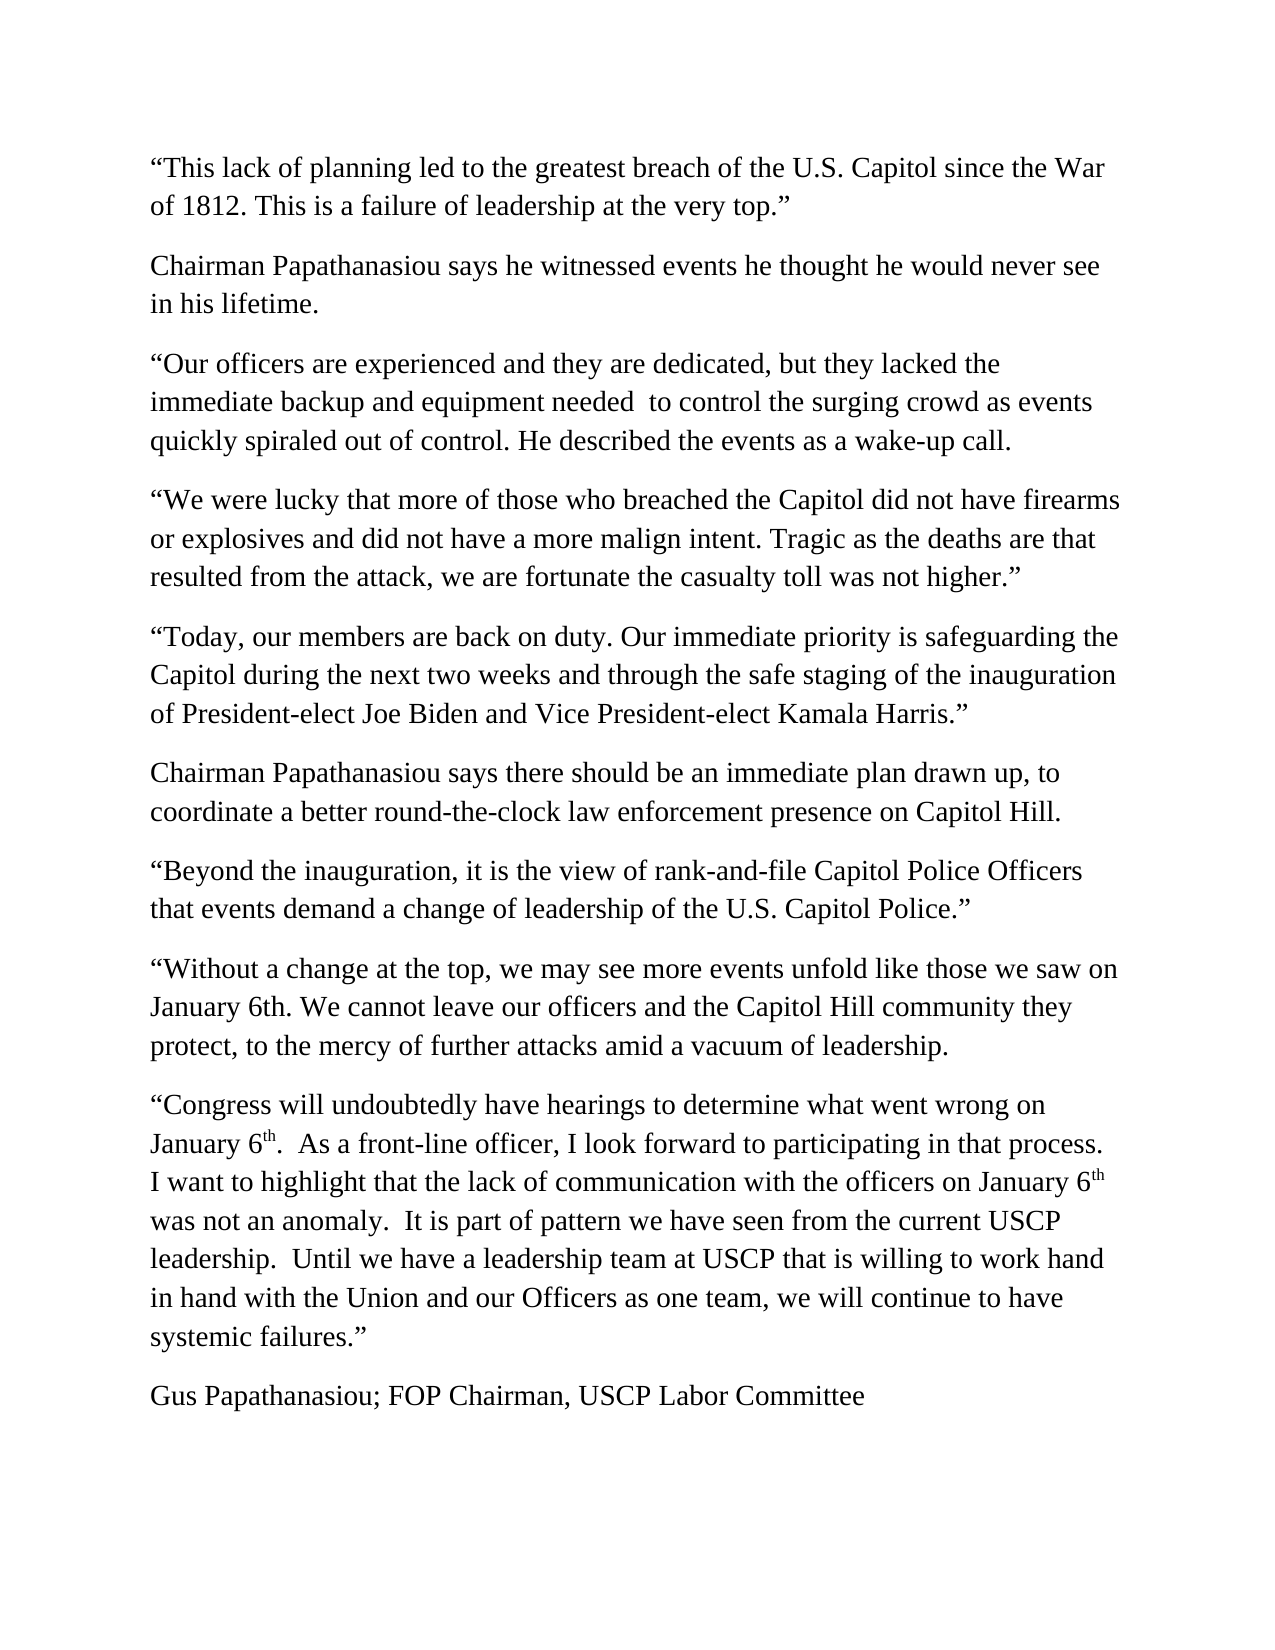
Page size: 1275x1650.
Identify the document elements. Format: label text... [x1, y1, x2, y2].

text “Today, our members are back on duty. Our immediate priority is safeguarding the Capitol during the next two weeks and through the safe staging of the inauguration of President-elect Joe Biden and Vice President-elect Kamala Harris.” [150, 619, 1125, 729]
text Gus Papathanasiou; FOP Chairman, USCP Labor Committee [150, 1378, 1125, 1412]
text Chairman Papathanasiou says there should be an immediate plan drawn up, to coordinate a better round-the-clock law enforcement presence on Capitol Hill. [150, 755, 1125, 827]
text “Our officers are experienced and they are dedicated, but they lacked the immediate backup and equipment needed to control the surging crowd as events quickly spiraled out of control. He described the events as a wake-up call. [150, 346, 1125, 456]
text “Congress will undoubtedly have hearings to determine what went wrong on January 6th. As a front-line officer, I look forward to participating in that process. I want to highlight that the lack of communication with the officers on January 6th was not an anomaly. It is part of pattern we have seen from the current USCP leadership. Until we have a leadership team at USCP that is willing to work hand in hand with the Union and our Officers as one team, we will continue to have systemic failures.” [150, 1087, 1125, 1352]
text Chairman Papathanasiou says he witnessed events he thought he would never see in his lifetime. [150, 248, 1125, 320]
text “We were lucky that more of those who breached the Capitol did not have firearms or explosives and did not have a more malign intent. Tragic as the deaths are that resulted from the attack, we are fortunate the casualty toll was not higher.” [150, 482, 1125, 593]
text “Without a change at the top, we may see more events unfold like those we saw on January 6th. We cannot leave our officers and the Capitol Hill community they protect, to the mercy of further attacks amid a vacuum of leadership. [150, 951, 1125, 1062]
text “This lack of planning led to the greatest breach of the U.S. Capitol since the War of 1812. This is a failure of leadership at the very top.” [150, 150, 1125, 222]
text “Beyond the inauguration, it is the view of rank-and-file Capitol Police Officers that events demand a change of leadership of the U.S. Capitol Police.” [150, 853, 1125, 925]
